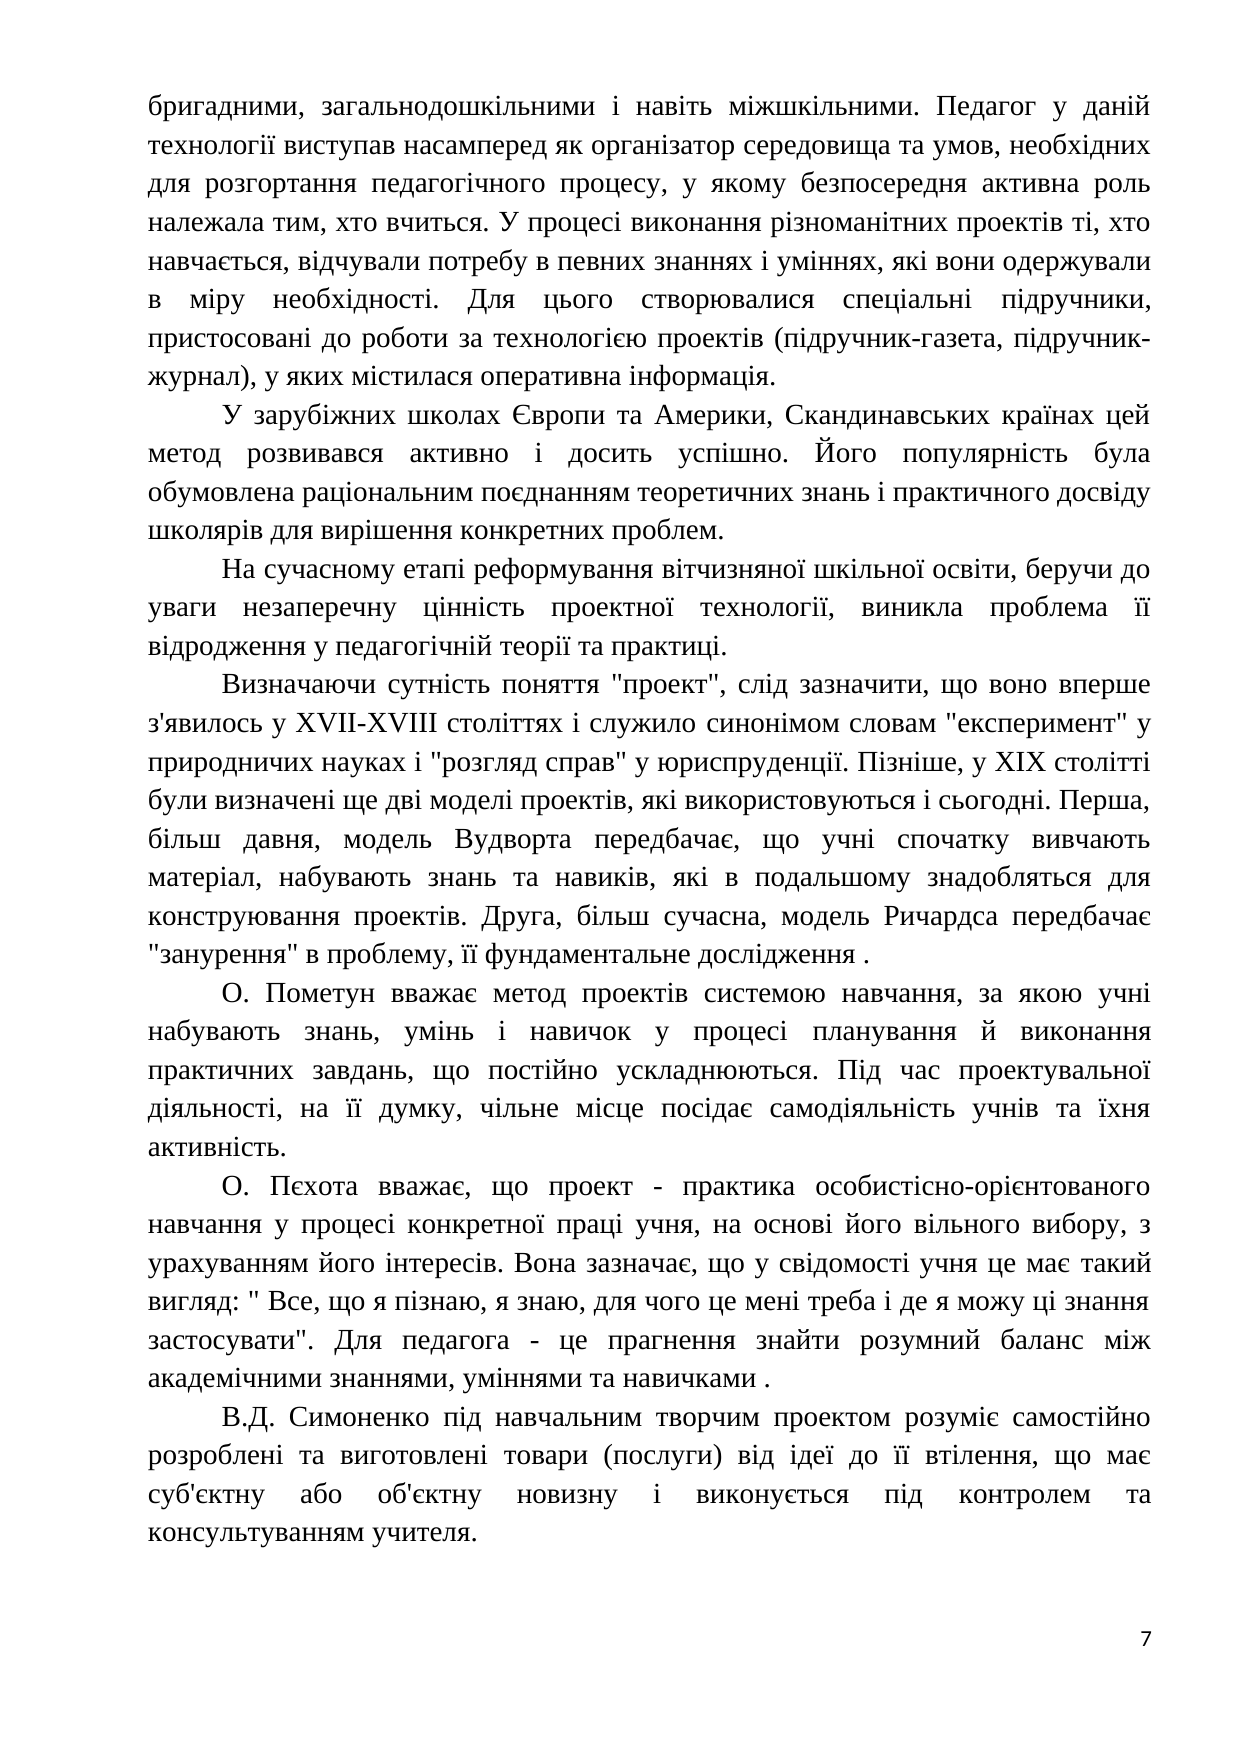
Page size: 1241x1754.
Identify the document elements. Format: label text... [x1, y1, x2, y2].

text Визначаючи сутність поняття "проект", слід зазначити, що воно вперше з'явилось у XVII-XVIII століттях і служило синонімом словам "експеримент" у природничих науках і "розгляд справ" у юриспруденції. Пізніше, у XIX столітті були визначені ще дві моделі проектів, які використовуються і сьогодні. Перша, більш давня, модель Вудворта передбачає, що учні спочатку вивчають матеріал, набувають знань та навиків, які в подальшому знадобляться для конструювання проектів. Друга, більш сучасна, модель Ричардса передбачає "занурення" в проблему, її фундаментальне дослідження . [148, 667, 1152, 970]
text О. Пометун вважає метод проектів системою навчання, за якою учні набувають знань, умінь і навичок у процесі планування й виконання практичних завдань, що постійно ускладнюються. Під час проектувальної діяльності, на її думку, чільне місце посідає самодіяльність учнів та їхня активність. [148, 975, 1152, 1163]
text У зарубіжних школах Європи та Америки, Скандинавських країнах цей метод розвивався активно і досить успішно. Його популярність була обумовлена раціональним поєднанням теоретичних знань і практичного досвіду школярів для вирішення конкретних проблем. [148, 397, 1152, 546]
text О. Пєхота вважає, що проект - практика особистісно-орієнтованого навчання у процесі конкретної праці учня, на основі його вільного вибору, з урахуванням його інтересів. Вона зазначає, що у свідомості учня це має такий вигляд: " Все, що я пізнаю, я знаю, для чого це мені треба і де я можу ці знання застосувати". Для педагога - це прагнення знайти розумний баланс між академічними знаннями, уміннями та навичками . [148, 1168, 1152, 1394]
text В.Д. Симоненко під навчальним творчим проектом розуміє самостійно розроблені та виготовлені товари (послуги) від ідеї до її втілення, що має суб'єктну або об'єктну новизну і виконується під контролем та консультуванням учителя. [148, 1399, 1152, 1548]
text На сучасному етапі реформування вітчизняної шкільної освіти, беручи до уваги незаперечну цінність проектної технології, виникла проблема її відродження у педагогічній теорії та практиці. [148, 551, 1152, 662]
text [148, 88, 1152, 392]
